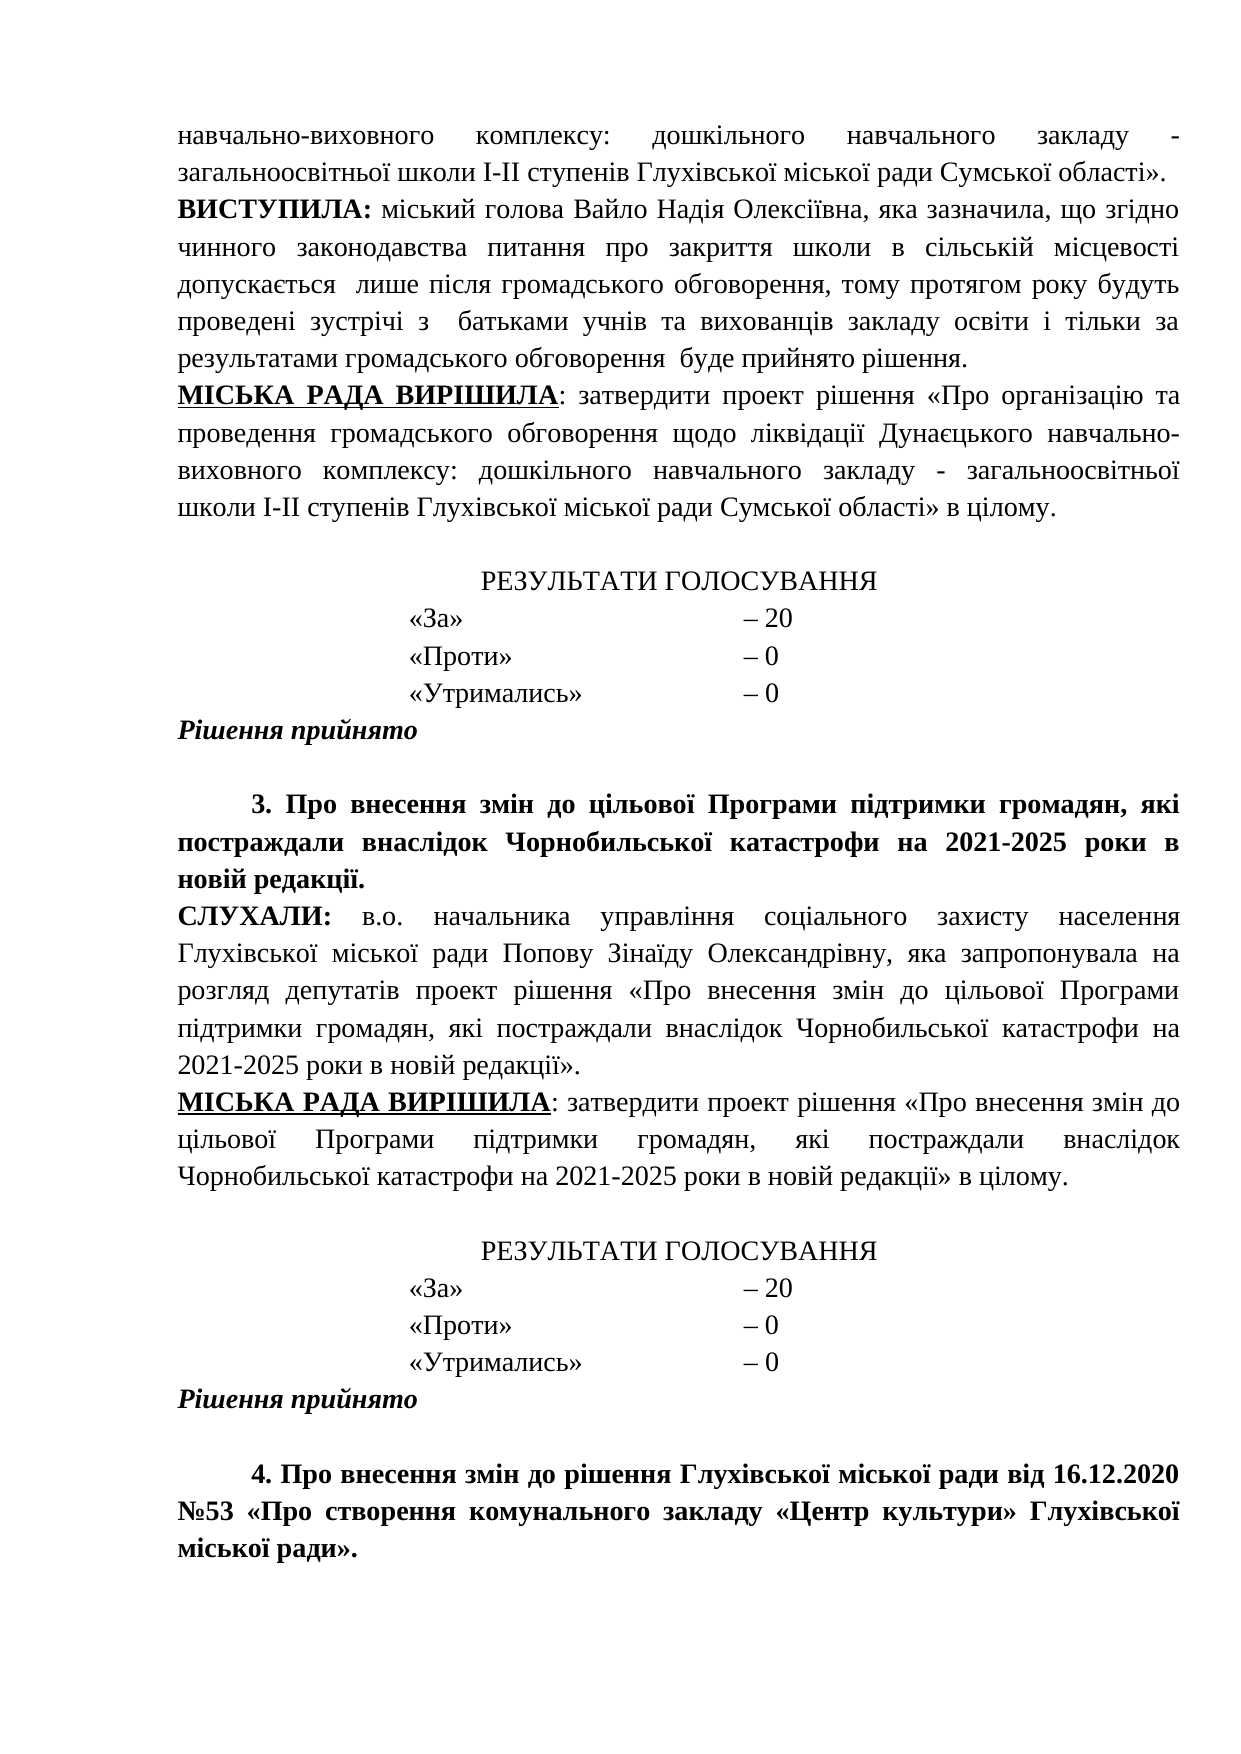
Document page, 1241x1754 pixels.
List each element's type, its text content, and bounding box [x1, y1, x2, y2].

text «Утримались» – 0 [177, 676, 1181, 708]
text РЕЗУЛЬТАТИ ГОЛОСУВАННЯ [177, 564, 1181, 597]
text РЕЗУЛЬТАТИ ГОЛОСУВАННЯ [177, 1234, 1181, 1266]
text «Проти» – 0 [177, 1308, 1181, 1341]
text МІСЬКА РАДА ВИРІШИЛА: затвердити проект рішення «Про внесення змін до цільової Програми підтримки громадян, які постраждали внаслідок Чорнобильської катастрофи на 2021-2025 роки в новій редакції» в цілому. [177, 1085, 1181, 1192]
text МІСЬКА РАДА ВИРІШИЛА: затвердити проект рішення «Про організацію та проведення громадського обговорення щодо ліквідації Дунаєцького навчально-виховного комплексу: дошкільного навчального закладу - загальноосвітньої школи I-II ступенів Глухівської міської ради Сумської області» в цілому. [177, 378, 1181, 522]
text СЛУХАЛИ: в.о. начальника управління соціального захисту населення Глухівської міської ради Попову Зінаїду Олександрівну, яка запропонувала на розгляд депутатів проект рішення «Про внесення змін до цільової Програми підтримки громадян, які постраждали внаслідок Чорнобильської катастрофи на 2021-2025 роки в новій редакції». [177, 899, 1181, 1080]
text 4. Про внесення змін до рішення Глухівської міської ради від 16.12.2020 №53 «Про створення комунального закладу «Центр культури» Глухівської міської ради». [177, 1457, 1181, 1564]
text 3. Про внесення змін до цільової Програми підтримки громадян, які постраждали внаслідок Чорнобильської катастрофи на 2021-2025 роки в новій редакції. [177, 787, 1181, 894]
text Рішення прийнято [177, 713, 1181, 746]
text ВИСТУПИЛА: міський голова Вайло Надія Олексіївна, яка зазначила, що згідно чинного законодавства питання про закриття школи в сільській місцевості допускається лише після громадського обговорення, тому протягом року будуть проведені зустрічі з батьками учнів та вихованців закладу освіти і тільки за результатами громадського обговорення буде прийнято рішення. [177, 192, 1181, 374]
text «За» – 20 [177, 602, 1181, 634]
text «Проти» – 0 [177, 639, 1181, 671]
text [177, 118, 1181, 188]
text «Утримались» – 0 [177, 1345, 1181, 1378]
text Рішення прийнято [177, 1382, 1181, 1415]
text «За» – 20 [177, 1271, 1181, 1303]
